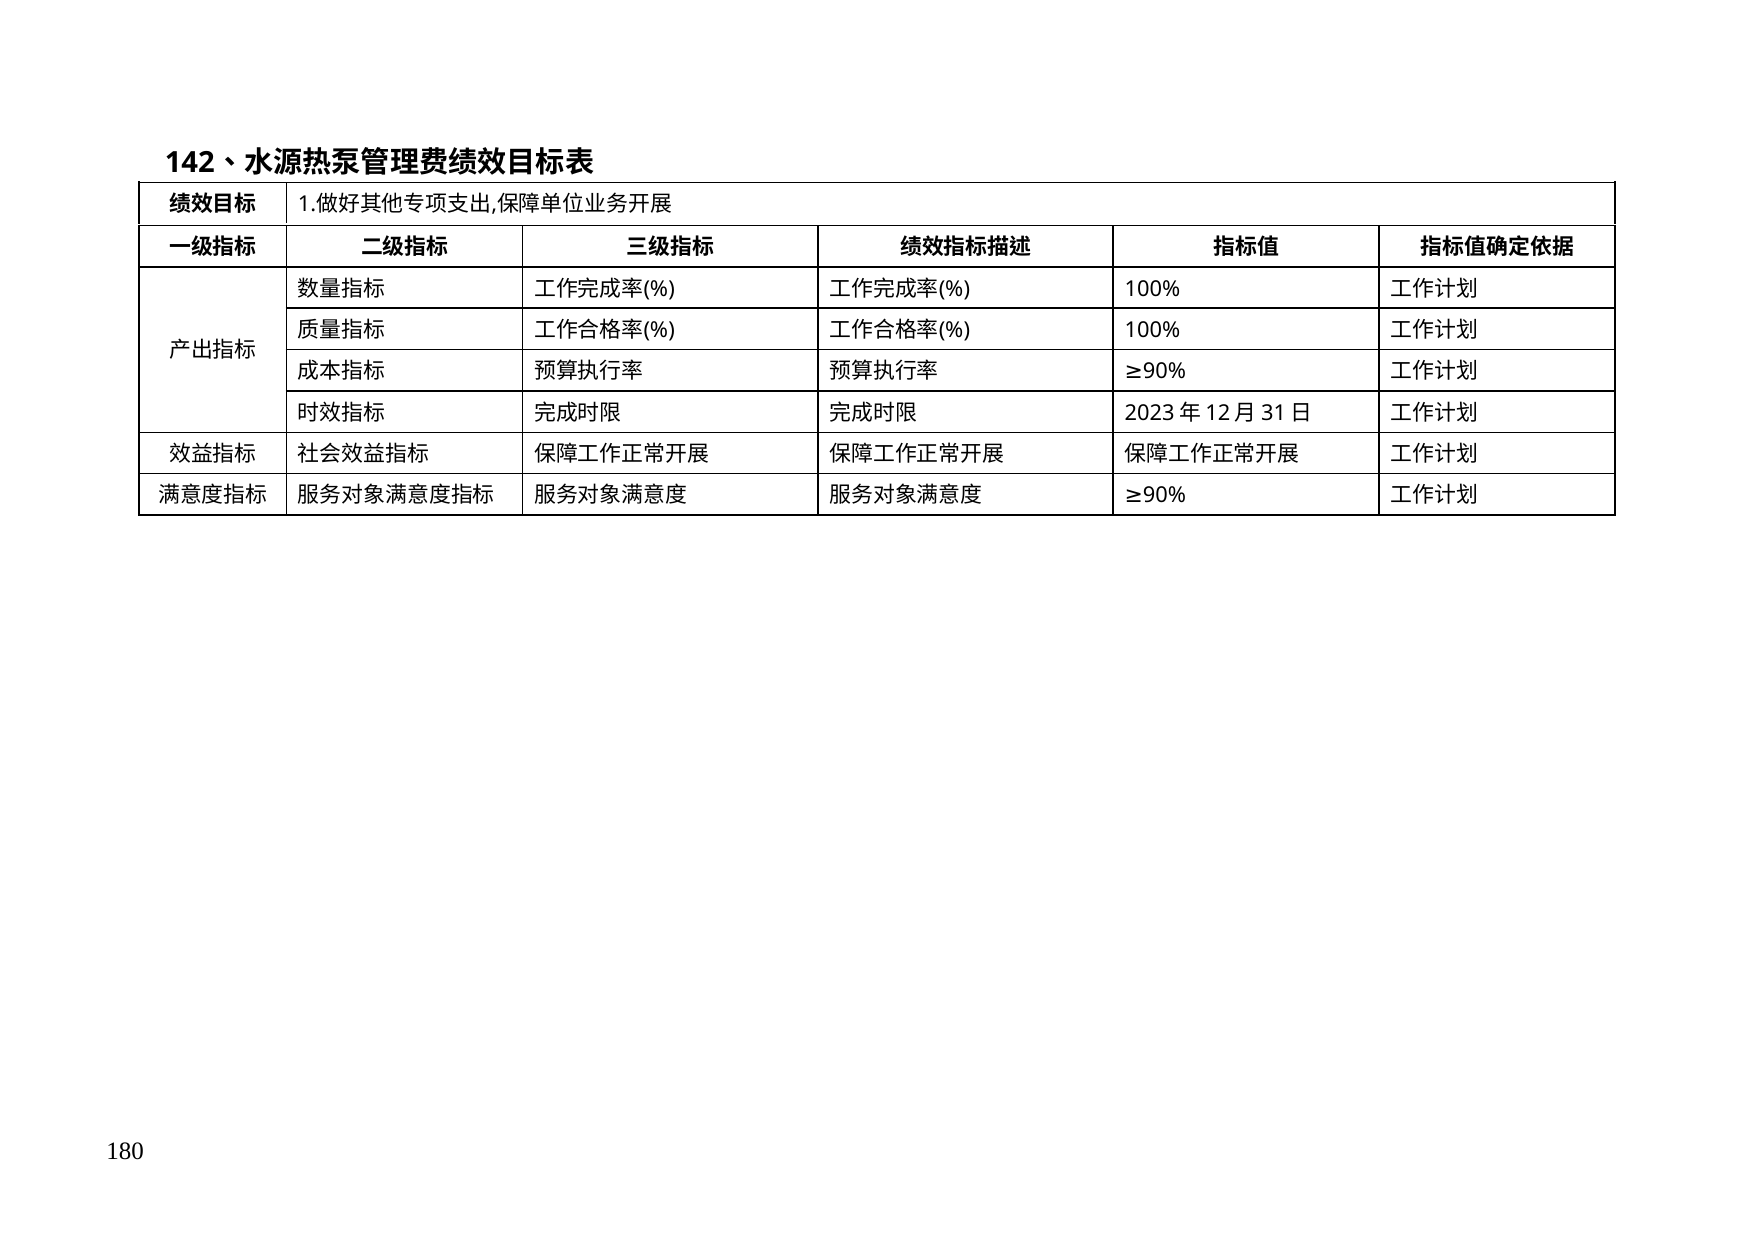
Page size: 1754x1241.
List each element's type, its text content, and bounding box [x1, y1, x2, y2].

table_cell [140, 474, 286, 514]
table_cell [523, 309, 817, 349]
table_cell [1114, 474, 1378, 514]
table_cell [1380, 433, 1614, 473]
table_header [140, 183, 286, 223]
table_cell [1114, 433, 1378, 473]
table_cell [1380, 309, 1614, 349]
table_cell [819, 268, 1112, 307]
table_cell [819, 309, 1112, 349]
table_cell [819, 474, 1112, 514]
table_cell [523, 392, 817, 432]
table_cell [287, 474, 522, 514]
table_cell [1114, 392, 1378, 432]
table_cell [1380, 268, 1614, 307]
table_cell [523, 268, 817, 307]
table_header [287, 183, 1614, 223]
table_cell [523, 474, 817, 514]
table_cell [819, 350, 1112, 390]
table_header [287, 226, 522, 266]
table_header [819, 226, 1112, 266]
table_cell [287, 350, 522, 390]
text 142、水源热泵管理费绩效目标表 [106, 142, 1648, 181]
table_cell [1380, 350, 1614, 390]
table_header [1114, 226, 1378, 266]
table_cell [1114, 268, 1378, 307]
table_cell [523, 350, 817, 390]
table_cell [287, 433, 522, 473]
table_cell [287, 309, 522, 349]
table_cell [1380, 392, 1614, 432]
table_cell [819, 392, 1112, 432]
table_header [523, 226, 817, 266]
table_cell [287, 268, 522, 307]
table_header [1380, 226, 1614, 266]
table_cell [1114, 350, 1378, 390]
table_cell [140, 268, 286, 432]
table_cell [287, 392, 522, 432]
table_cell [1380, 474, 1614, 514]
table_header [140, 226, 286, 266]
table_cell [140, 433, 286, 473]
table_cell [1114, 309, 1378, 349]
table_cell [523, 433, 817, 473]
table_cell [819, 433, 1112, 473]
